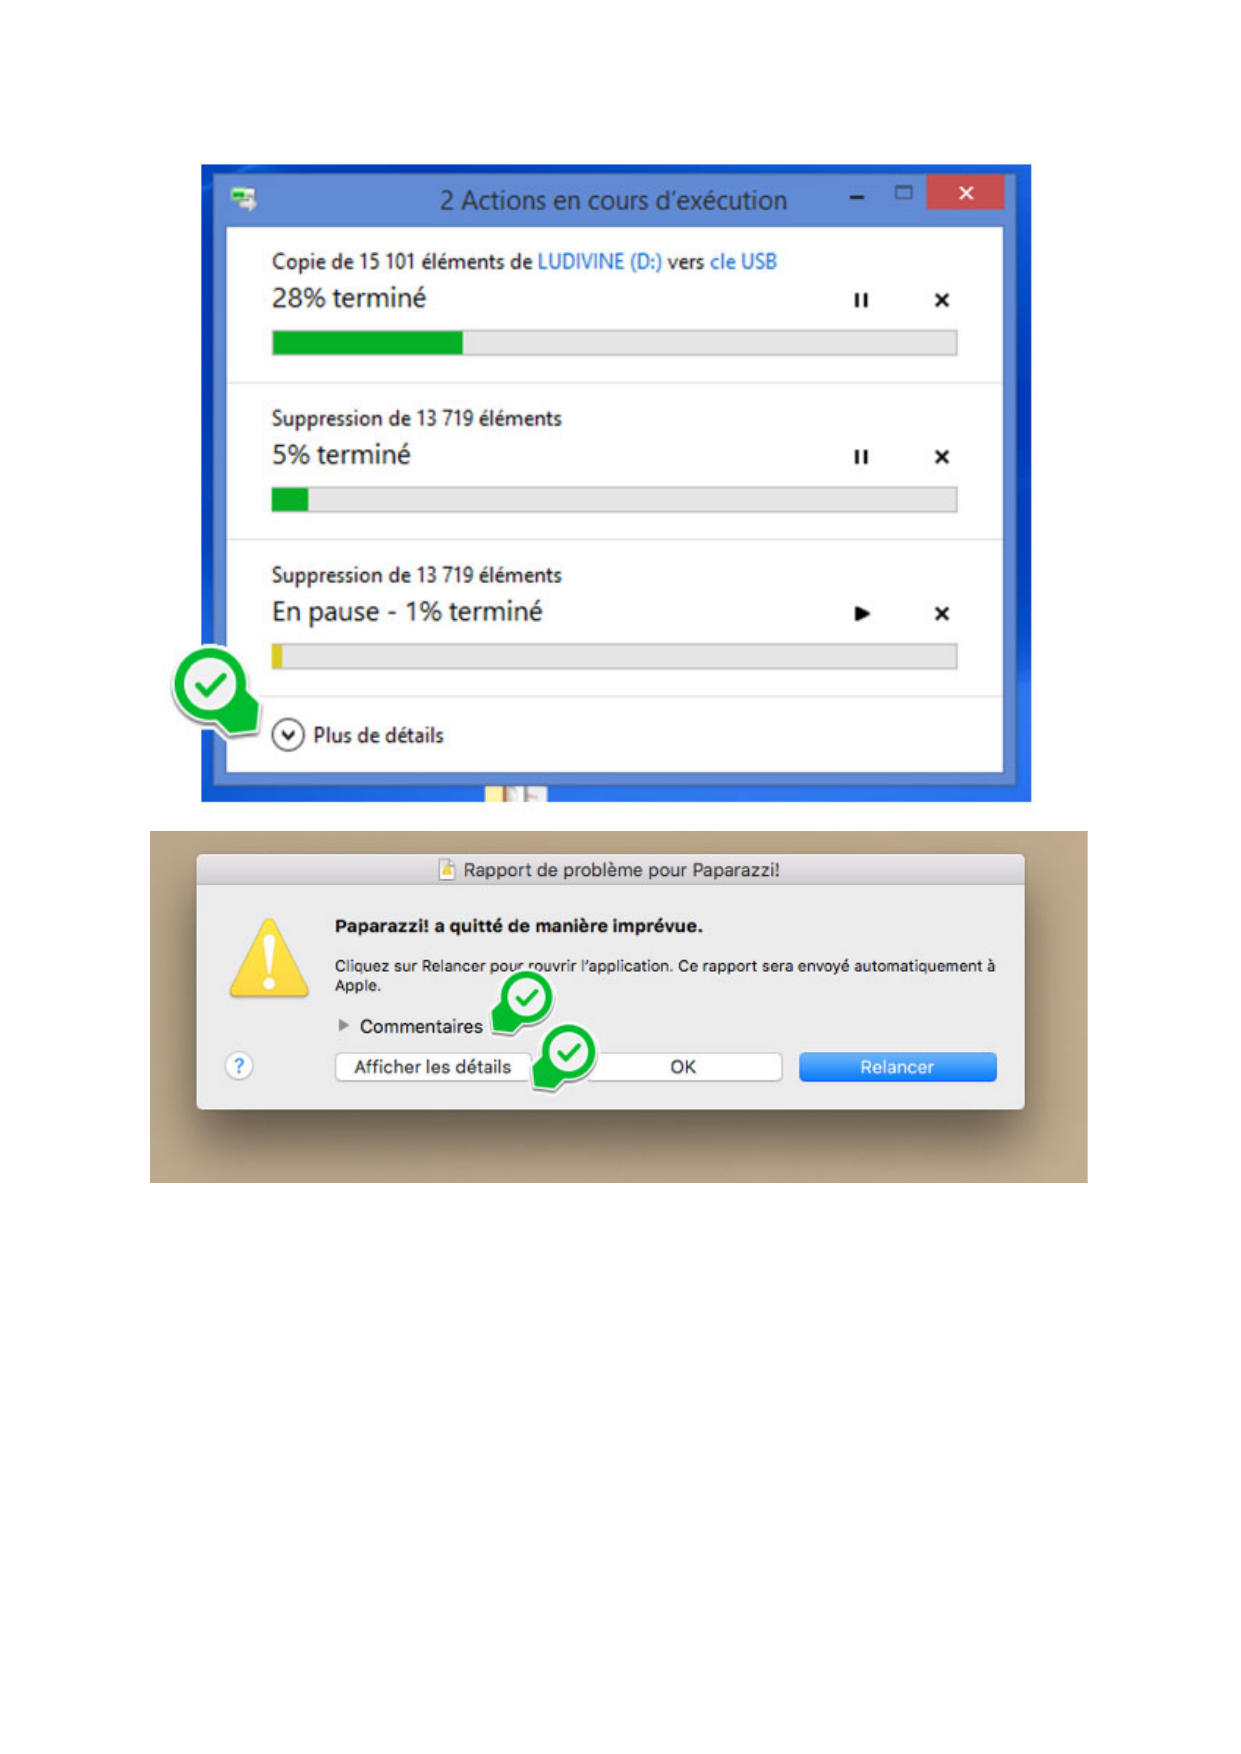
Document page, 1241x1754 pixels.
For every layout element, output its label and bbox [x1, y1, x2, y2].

picture [150, 150, 1088, 1183]
